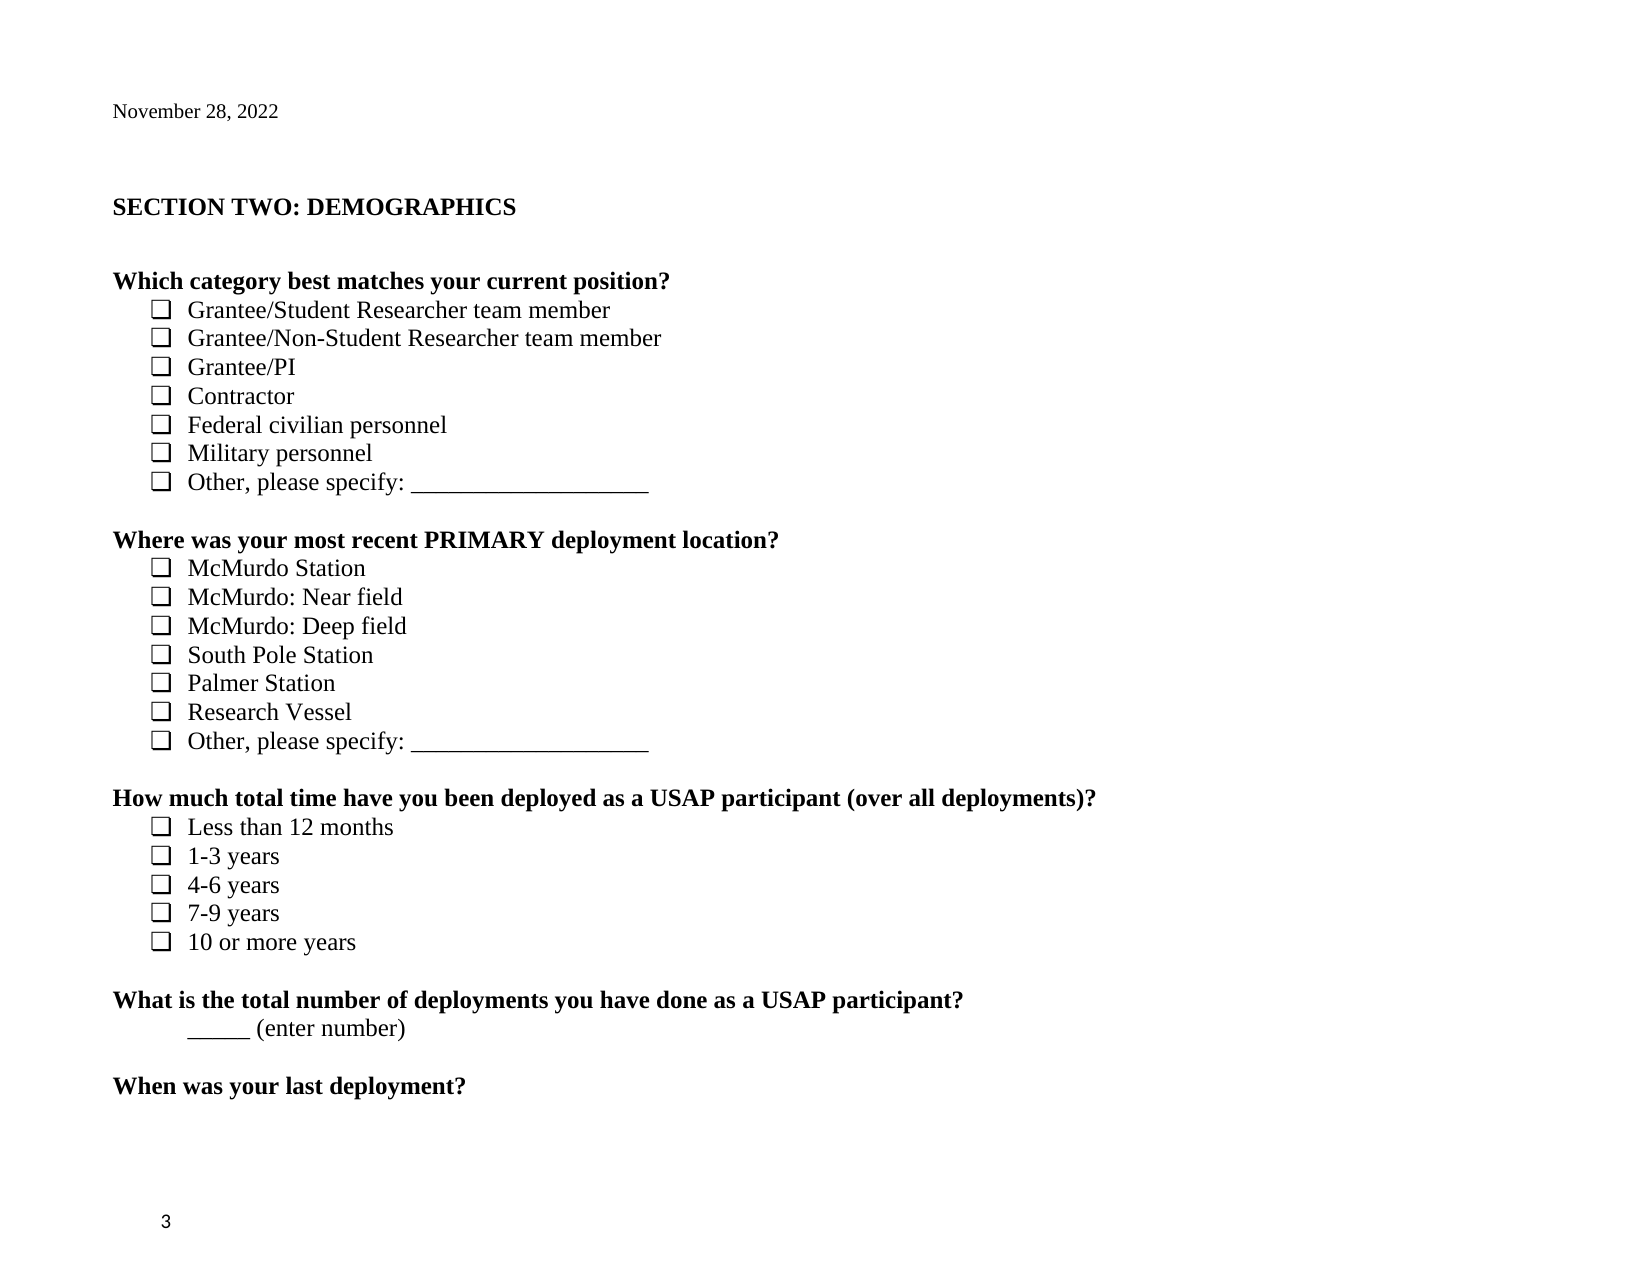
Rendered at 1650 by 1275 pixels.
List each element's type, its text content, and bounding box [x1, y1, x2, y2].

list Less than 12 months [150, 812, 1537, 841]
list Grantee/PI [150, 352, 1537, 381]
list South Pole Station [150, 640, 1537, 668]
list McMurdo: Deep field [150, 611, 1537, 640]
list Grantee/Student Researcher team member [150, 295, 1537, 323]
list Military personnel [150, 438, 1537, 467]
list Grantee/Non-Student Researcher team member [150, 323, 1537, 352]
list Palmer Station [150, 668, 1537, 697]
text How much total time have you been deployed as a USAP participant (over all deployments)? [112, 783, 1537, 812]
list Contractor [150, 381, 1537, 410]
subtitle SECTION TWO: DEMOGRAPHICS [112, 192, 1537, 220]
list Research Vessel [150, 697, 1537, 726]
list 1-3 years [150, 841, 1537, 870]
text _____ (enter number) [112, 1013, 1537, 1042]
list Other, please specify: ___________________ [150, 467, 1537, 496]
list 10 or more years [150, 927, 1537, 956]
list McMurdo: Near field [150, 582, 1537, 611]
list Other, please specify: ___________________ [150, 726, 1537, 755]
list 4-6 years [150, 870, 1537, 898]
text Which category best matches your current position? [112, 266, 1537, 295]
list 7-9 years [150, 898, 1537, 927]
text What is the total number of deployments you have done as a USAP participant? [112, 985, 1537, 1013]
text When was your last deployment? [112, 1071, 1537, 1100]
list McMurdo Station [150, 553, 1537, 582]
text Where was your most recent PRIMARY deployment location? [112, 525, 1537, 553]
list Federal civilian personnel [150, 410, 1537, 438]
